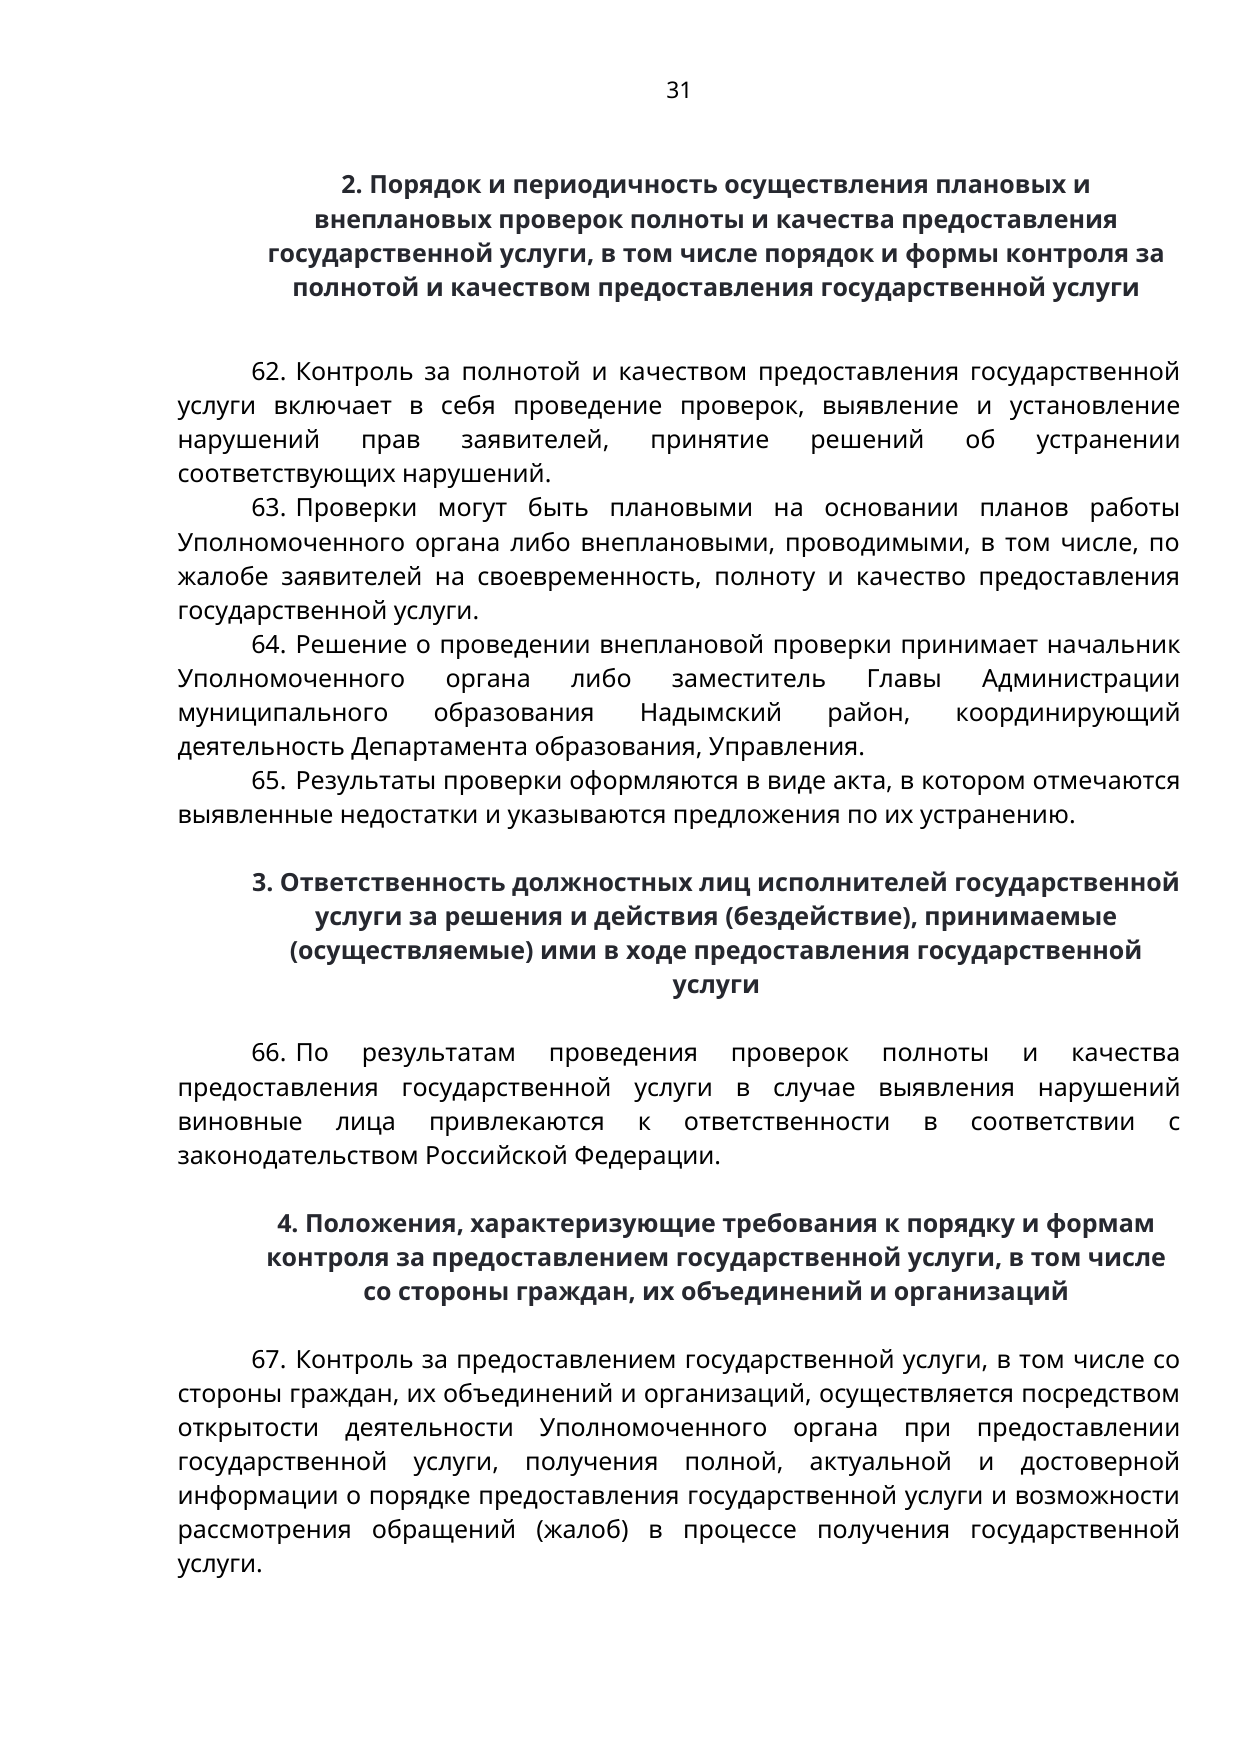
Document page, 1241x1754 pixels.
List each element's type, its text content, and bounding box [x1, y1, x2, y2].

list Контроль за полнотой и качеством предоставления государственной услуги включает в себя проведение проверок, выявление и установление нарушений прав заявителей, принятие решений об устранении соответствующих нарушений. [177, 354, 1181, 490]
list Результаты проверки оформляются в виде акта, в котором отмечаются выявленные недостатки и указываются предложения по их устранению. [177, 763, 1181, 831]
subtitle 2. Порядок и периодичность осуществления плановых и внеплановых проверок полноты и качества предоставления государственной услуги, в том числе порядок и формы контроля за полнотой и качеством предоставления государственной услуги [251, 167, 1181, 303]
list Решение о проведении внеплановой проверки принимает начальник Уполномоченного органа либо заместитель Главы Администрации муниципального образования Надымский район, координирующий деятельность Департамента образования, Управления. [177, 626, 1181, 763]
subtitle 3. Ответственность должностных лиц исполнителей государственной услуги за решения и действия (бездействие), принимаемые (осуществляемые) ими в ходе предоставления государственной услуги [251, 865, 1181, 1001]
list Контроль за предоставлением государственной услуги, в том числе со стороны граждан, их объединений и организаций, осуществляется посредством открытости деятельности Уполномоченного органа при предоставлении государственной услуги, получения полной, актуальной и достоверной информации о порядке предоставления государственной услуги и возможности рассмотрения обращений (жалоб) в процессе получения государственной услуги. [177, 1342, 1181, 1580]
list По результатам проведения проверок полноты и качества предоставления государственной услуги в случае выявления нарушений виновные лица привлекаются к ответственности в соответствии с законодательством Российской Федерации. [177, 1035, 1181, 1171]
subtitle 4. Положения, характеризующие требования к порядку и формам контроля за предоставлением государственной услуги, в том числе со стороны граждан, их объединений и организаций [251, 1205, 1181, 1308]
list Проверки могут быть плановыми на основании планов работы Уполномоченного органа либо внеплановыми, проводимыми, в том числе, по жалобе заявителей на своевременность, полноту и качество предоставления государственной услуги. [177, 490, 1181, 626]
